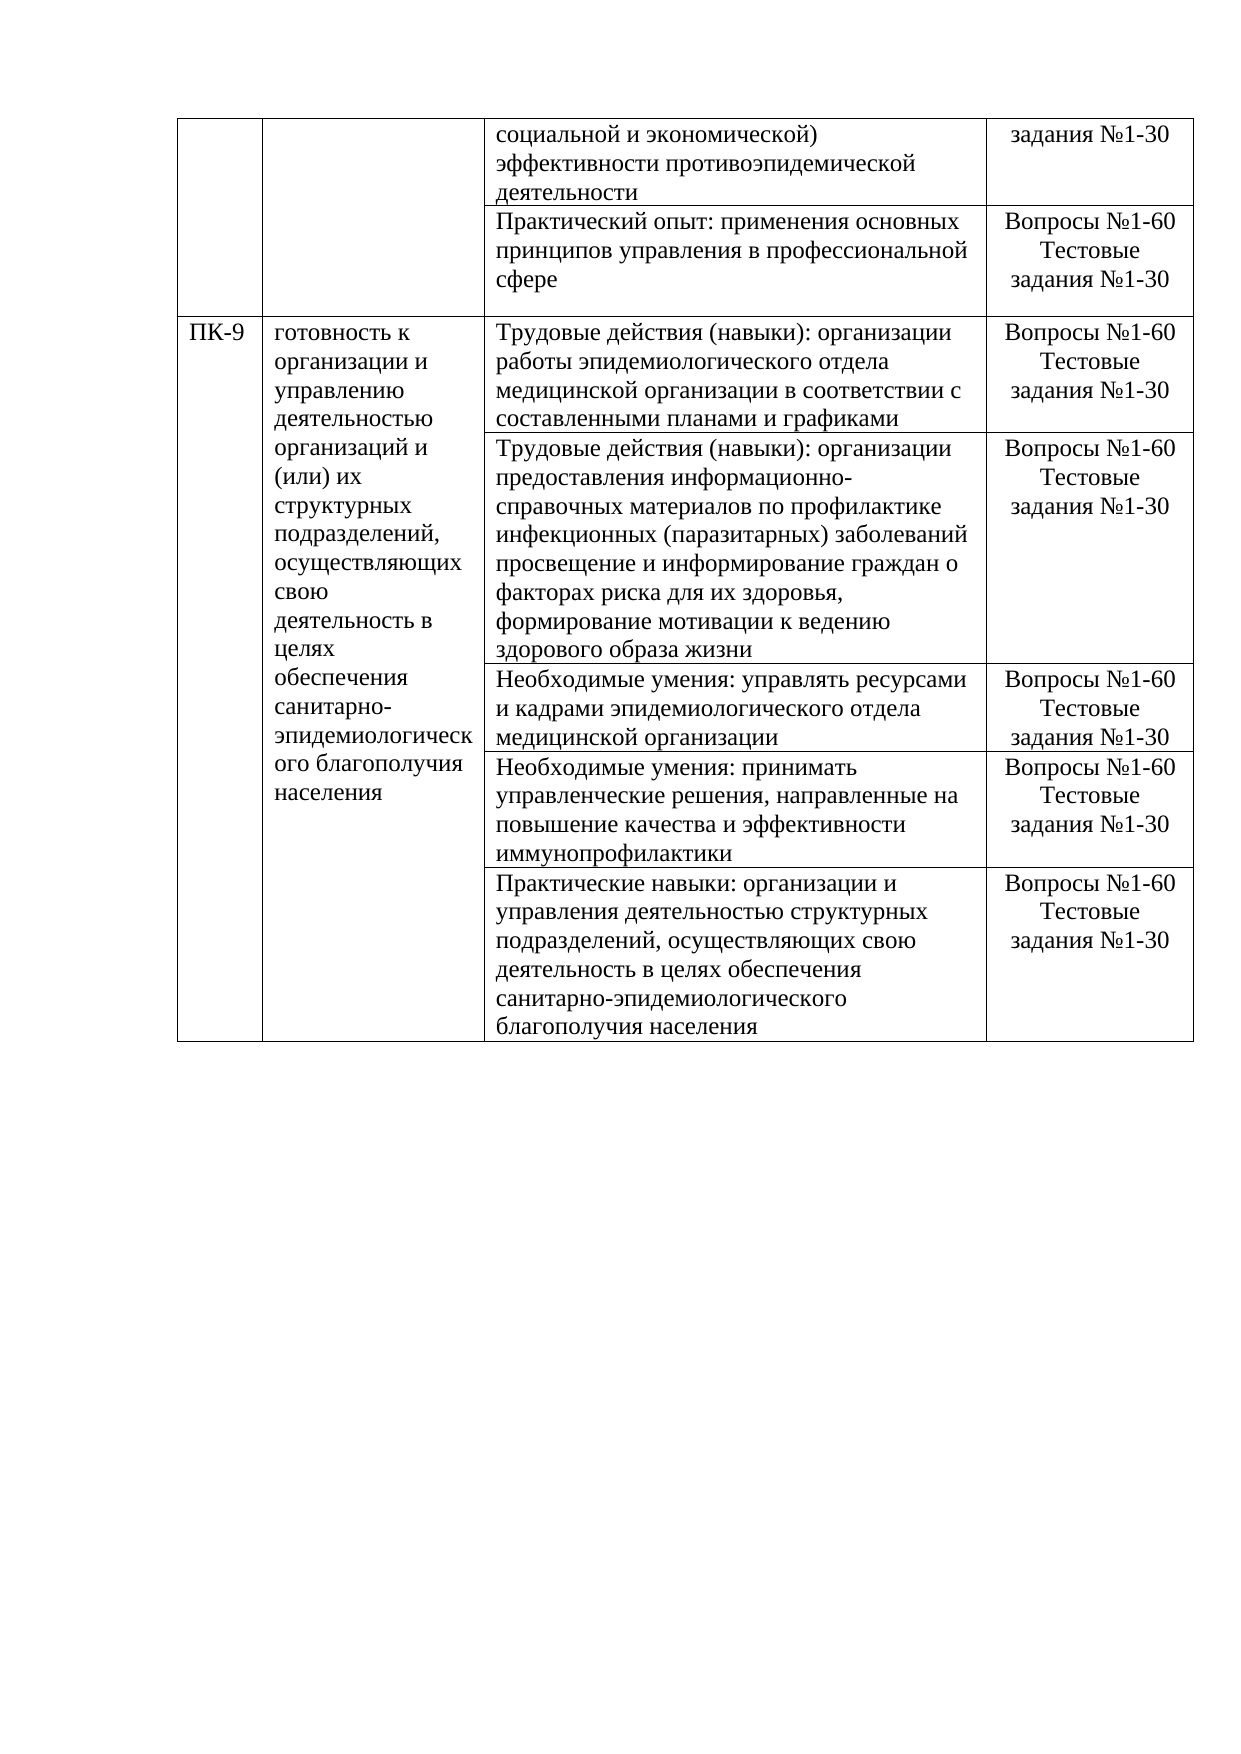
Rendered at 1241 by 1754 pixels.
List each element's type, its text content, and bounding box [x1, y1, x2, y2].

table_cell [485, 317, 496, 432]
table_cell Вопросы №1-60 Тестовые задания №1-30 [987, 664, 1193, 751]
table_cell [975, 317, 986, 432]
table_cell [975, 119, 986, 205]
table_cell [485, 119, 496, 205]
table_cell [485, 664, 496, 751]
table_cell Вопросы №1-60 Тестовые задания №1-30 [987, 868, 1193, 1041]
table_cell Вопросы №1-60 Тестовые задания №1-30 [987, 206, 1193, 316]
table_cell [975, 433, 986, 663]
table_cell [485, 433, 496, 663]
table_cell Практические навыки: организации и управления деятельностью структурных подразделений, осуществляющих свою деятельность в целях обеспечения санитарно-эпидемиологического благополучия населения [485, 868, 986, 1041]
table_cell Вопросы №1-60 Тестовые задания №1-30 [987, 752, 1193, 867]
table_cell ПК-9 [178, 317, 262, 1041]
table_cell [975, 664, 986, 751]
table_cell готовность к организации и управлению деятельностью организаций и (или) их структурных подразделений, осуществляющих свою деятельность в целях обеспечения санитарно-эпидемиологического благополучия населения [263, 317, 484, 1041]
table_cell Вопросы №1-60 Тестовые задания №1-30 [987, 317, 1193, 432]
table_cell Практический опыт: применения основных принципов управления в профессиональной сфере [485, 206, 986, 316]
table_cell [987, 119, 1193, 205]
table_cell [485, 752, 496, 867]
table_cell Вопросы №1-60 Тестовые задания №1-30 [987, 433, 1193, 663]
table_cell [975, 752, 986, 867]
